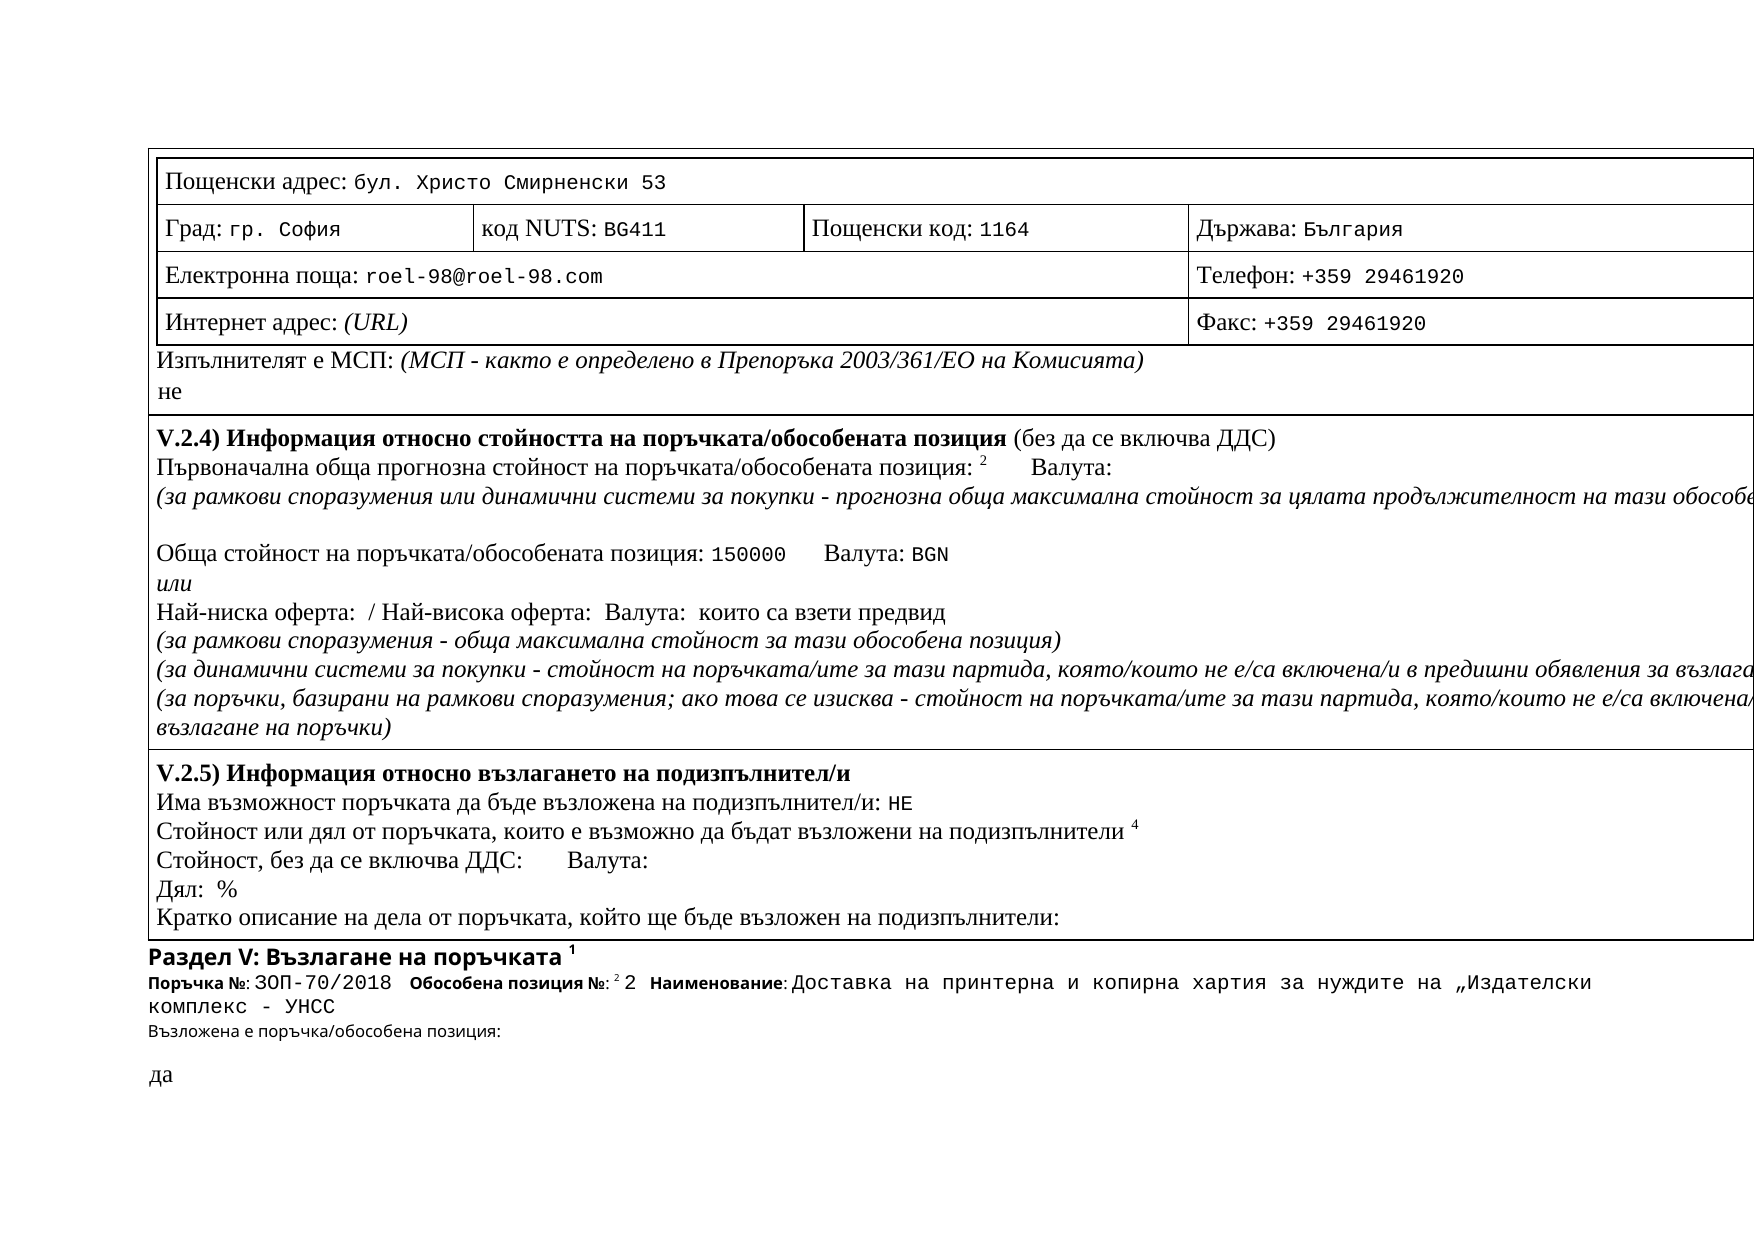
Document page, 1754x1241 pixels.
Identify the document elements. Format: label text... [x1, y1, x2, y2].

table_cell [149, 149, 1753, 414]
text Раздел V: Възлагане на поръчката 1 [148, 941, 1606, 972]
table_cell V.2.4) Информация относно стойността на поръчката/обособената позиция (без да се включва ДДС) Първоначална обща прогнозна стойност на поръчката/обособената позиция: 2 Валута: (за рамкови споразумения или динамични системи за покупки - прогнозна обща максимална стойност за цялата продължителност на тази обособена позиция) Обща стойност на поръчката/обособената позиция: 150000 Валута: BGN или Най-ниска оферта: / Най-висока оферта: Валута: които са взети предвид (за рамкови споразумения - обща максимална стойност за тази обособена позиция) (за динамични системи за покупки - стойност на поръчката/ите за тази партида, която/които не е/са включена/и в предишни обявления за възлагане на поръчки) (за поръчки, базирани на рамкови споразумения; ако това се изисква - стойност на поръчката/ите за тази партида, която/които не е/са включена/и в предишни обявления за възлагане на поръчки) [149, 416, 1753, 748]
text Възложена е поръчка/обособена позиция: [148, 1019, 1606, 1042]
text Поръчка №: ЗОП-70/2018 Обособена позиция №: 2 2 Наименование: Доставка на принтерна и копирна хартия за нуждите на „Издателски комплекс - УНСС [148, 972, 1606, 1019]
table_header да [148, 1058, 181, 1090]
table_cell V.2.5) Информация относно възлагането на подизпълнител/и Има възможност поръчката да бъде възложена на подизпълнител/и: НЕ Стойност или дял от поръчката, които е възможно да бъдат възложени на подизпълнители 4 Стойност, без да се включва ДДС: Валута: Дял: % Кратко описание на дела от поръчката, който ще бъде възложен на подизпълнители: [149, 750, 1753, 939]
